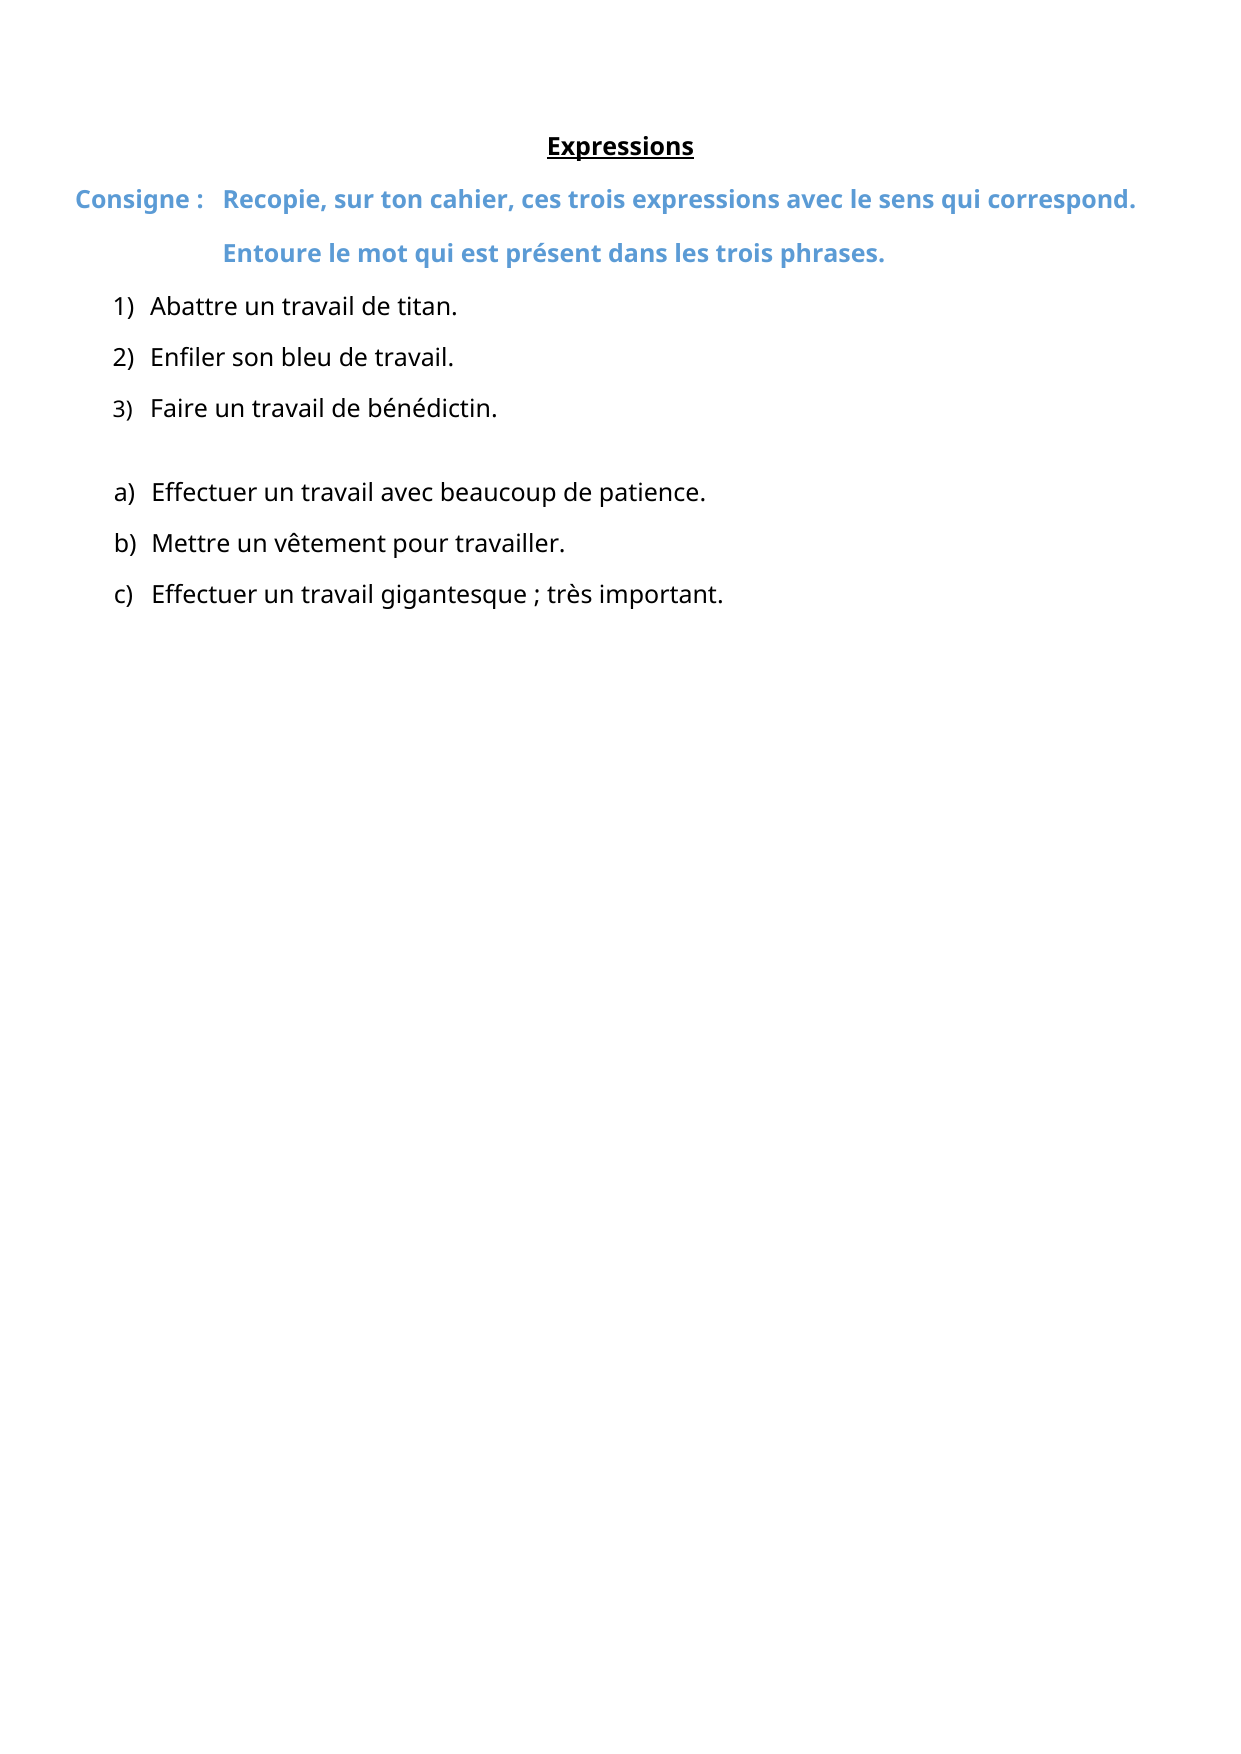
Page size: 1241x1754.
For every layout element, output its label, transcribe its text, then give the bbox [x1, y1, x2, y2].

list Enfiler son bleu de travail. [112, 340, 1165, 374]
text Consigne : Recopie, sur ton cahier, ces trois expressions avec le sens qui correspond. [75, 182, 1165, 216]
list Faire un travail de bénédictin. [112, 391, 1165, 425]
list Abattre un travail de titan. [112, 289, 1165, 323]
text Expressions [75, 128, 1165, 162]
text Entoure le mot qui est présent dans les trois phrases. [149, 235, 1165, 269]
